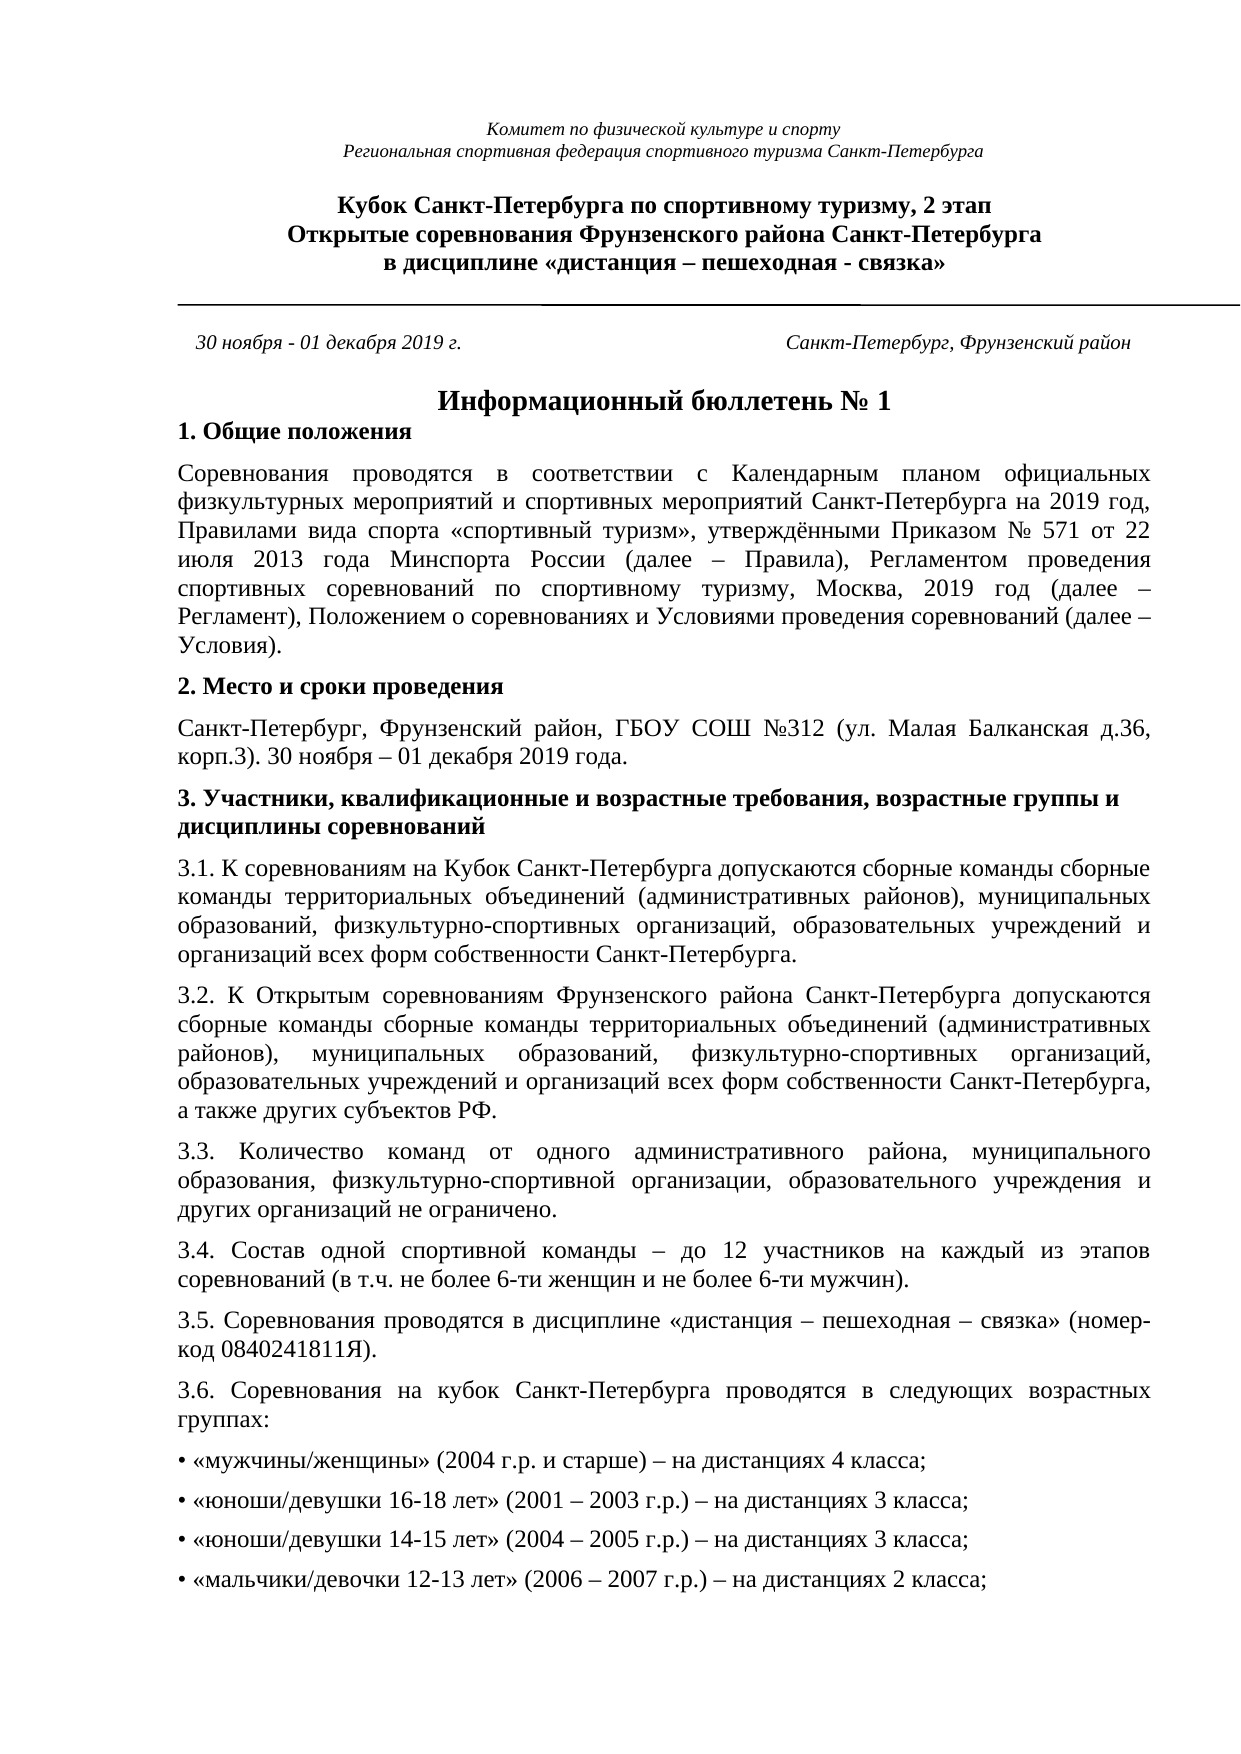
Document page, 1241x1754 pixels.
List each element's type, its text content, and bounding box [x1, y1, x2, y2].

text 1. Общие положения [177, 416, 1152, 445]
text Соревнования проводятся в соответствии с Календарным планом официальных физкультурных мероприятий и спортивных мероприятий Санкт-Петербурга на 2019 год, Правилами вида спорта «спортивный туризм», утверждёнными Приказом № 571 от 22 июля 2013 года Минспорта России (далее – Правила), Регламентом проведения спортивных соревнований по спортивному туризму, Москва, 2019 год (далее – Регламент), Положением о соревнованиях и Условиями проведения соревнований (далее – Условия). [177, 458, 1152, 659]
text Комитет по физической культуре и спорту [177, 118, 1152, 140]
text 3.2. К Открытым соревнованиям Фрунзенского района Санкт-Петербурга допускаются сборные команды сборные команды территориальных объединений (административных районов), муниципальных образований, физкультурно-спортивных организаций, образовательных учреждений и организаций всех форм собственности Санкт-Петербурга, а также других субъектов РФ. [177, 980, 1152, 1124]
text 3.1. К соревнованиям на Кубок Санкт-Петербурга допускаются сборные команды сборные команды территориальных объединений (административных районов), муниципальных образований, физкультурно-спортивных организаций, образовательных учреждений и организаций всех форм собственности Санкт-Петербурга. [177, 853, 1152, 968]
text в дисциплине «дистанция – пешеходная - связка» [177, 247, 1152, 276]
text Кубок Санкт-Петербурга по спортивному туризму, 2 этап [177, 190, 1152, 219]
text Санкт-Петербург, Фрунзенский район, ГБОУ СОШ №312 (ул. Малая Балканская д.36, корп.3). 30 ноября – 01 декабря 2019 года. [177, 713, 1152, 770]
text 30 ноября - 01 декабря 2019 г. Санкт-Петербург, Фрунзенский район [177, 330, 1152, 354]
text • «юноши/девушки 14-15 лет» (2004 – 2005 г.р.) – на дистанциях 3 класса; [177, 1524, 1152, 1553]
text • «юноши/девушки 16-18 лет» (2001 – 2003 г.р.) – на дистанциях 3 класса; [177, 1485, 1152, 1513]
text 3.5. Соревнования проводятся в дисциплине «дистанция – пешеходная – связка» (номер-код 0840241811Я). [177, 1305, 1152, 1363]
text Региональная спортивная федерация спортивного туризма Санкт-Петербурга [177, 140, 1152, 161]
text 2. Место и сроки проведения [177, 671, 1152, 700]
text Информационный бюллетень № 1 [177, 383, 1152, 416]
text • «мужчины/женщины» (2004 г.р. и старше) – на дистанциях 4 класса; [177, 1445, 1152, 1474]
text 3.6. Соревнования на кубок Санкт-Петербурга проводятся в следующих возрастных группах: [177, 1375, 1152, 1433]
text • «мальчики/девочки 12-13 лет» (2006 – 2007 г.р.) – на дистанциях 2 класса; [177, 1564, 1152, 1593]
text 3.4. Состав одной спортивной команды – до 12 участников на каждый из этапов соревнований (в т.ч. не более 6-ти женщин и не более 6-ти мужчин). [177, 1235, 1152, 1293]
text 3. Участники, квалификационные и возрастные требования, возрастные группы и дисциплины соревнований [177, 783, 1152, 840]
text Открытые соревнования Фрунзенского района Санкт-Петербурга [177, 219, 1152, 247]
text 3.3. Количество команд от одного административного района, муниципального образования, физкультурно-спортивной организации, образовательного учреждения и других организаций не ограничено. [177, 1136, 1152, 1223]
